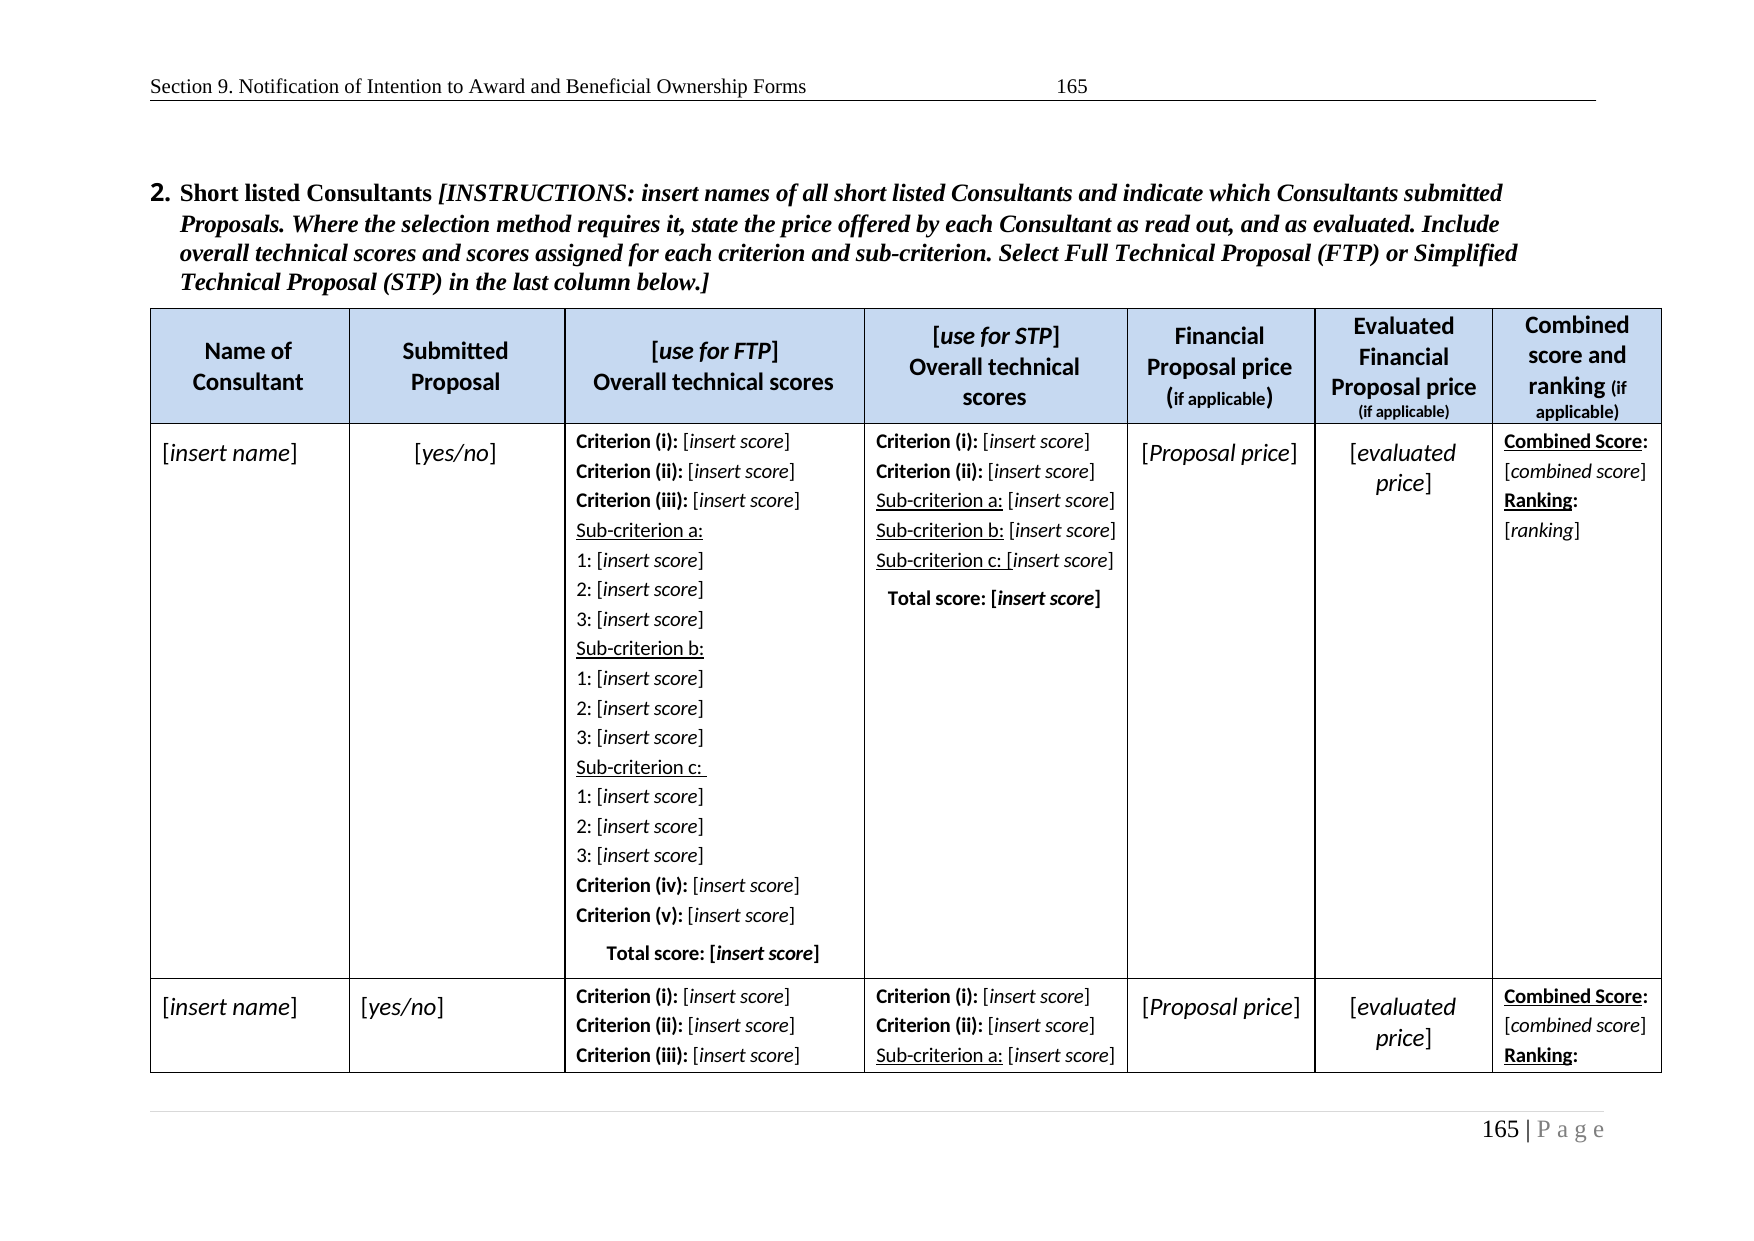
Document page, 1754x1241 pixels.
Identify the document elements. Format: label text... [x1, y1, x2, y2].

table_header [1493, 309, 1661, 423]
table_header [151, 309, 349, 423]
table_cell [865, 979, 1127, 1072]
list Short listed Consultants [INSTRUCTIONS: insert names of all short listed Consultants and indicate which Consultants submitted Proposals. Where the selection method requires it, state the price offered by each Consultant as read out, and as evaluated. Include overall technical scores and scores assigned for each criterion and sub-criterion. Select Full Technical Proposal (FTP) or Simplified Technical Proposal (STP) in the last column below.] [150, 175, 1574, 295]
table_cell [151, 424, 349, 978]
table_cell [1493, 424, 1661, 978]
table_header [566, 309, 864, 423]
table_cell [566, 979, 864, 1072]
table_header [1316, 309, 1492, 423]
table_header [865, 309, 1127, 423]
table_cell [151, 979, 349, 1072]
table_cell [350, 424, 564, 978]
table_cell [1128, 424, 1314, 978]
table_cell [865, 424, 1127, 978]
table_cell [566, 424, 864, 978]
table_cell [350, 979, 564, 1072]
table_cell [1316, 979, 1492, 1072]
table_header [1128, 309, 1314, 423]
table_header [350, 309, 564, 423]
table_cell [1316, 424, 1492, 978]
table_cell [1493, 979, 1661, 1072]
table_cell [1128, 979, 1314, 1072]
